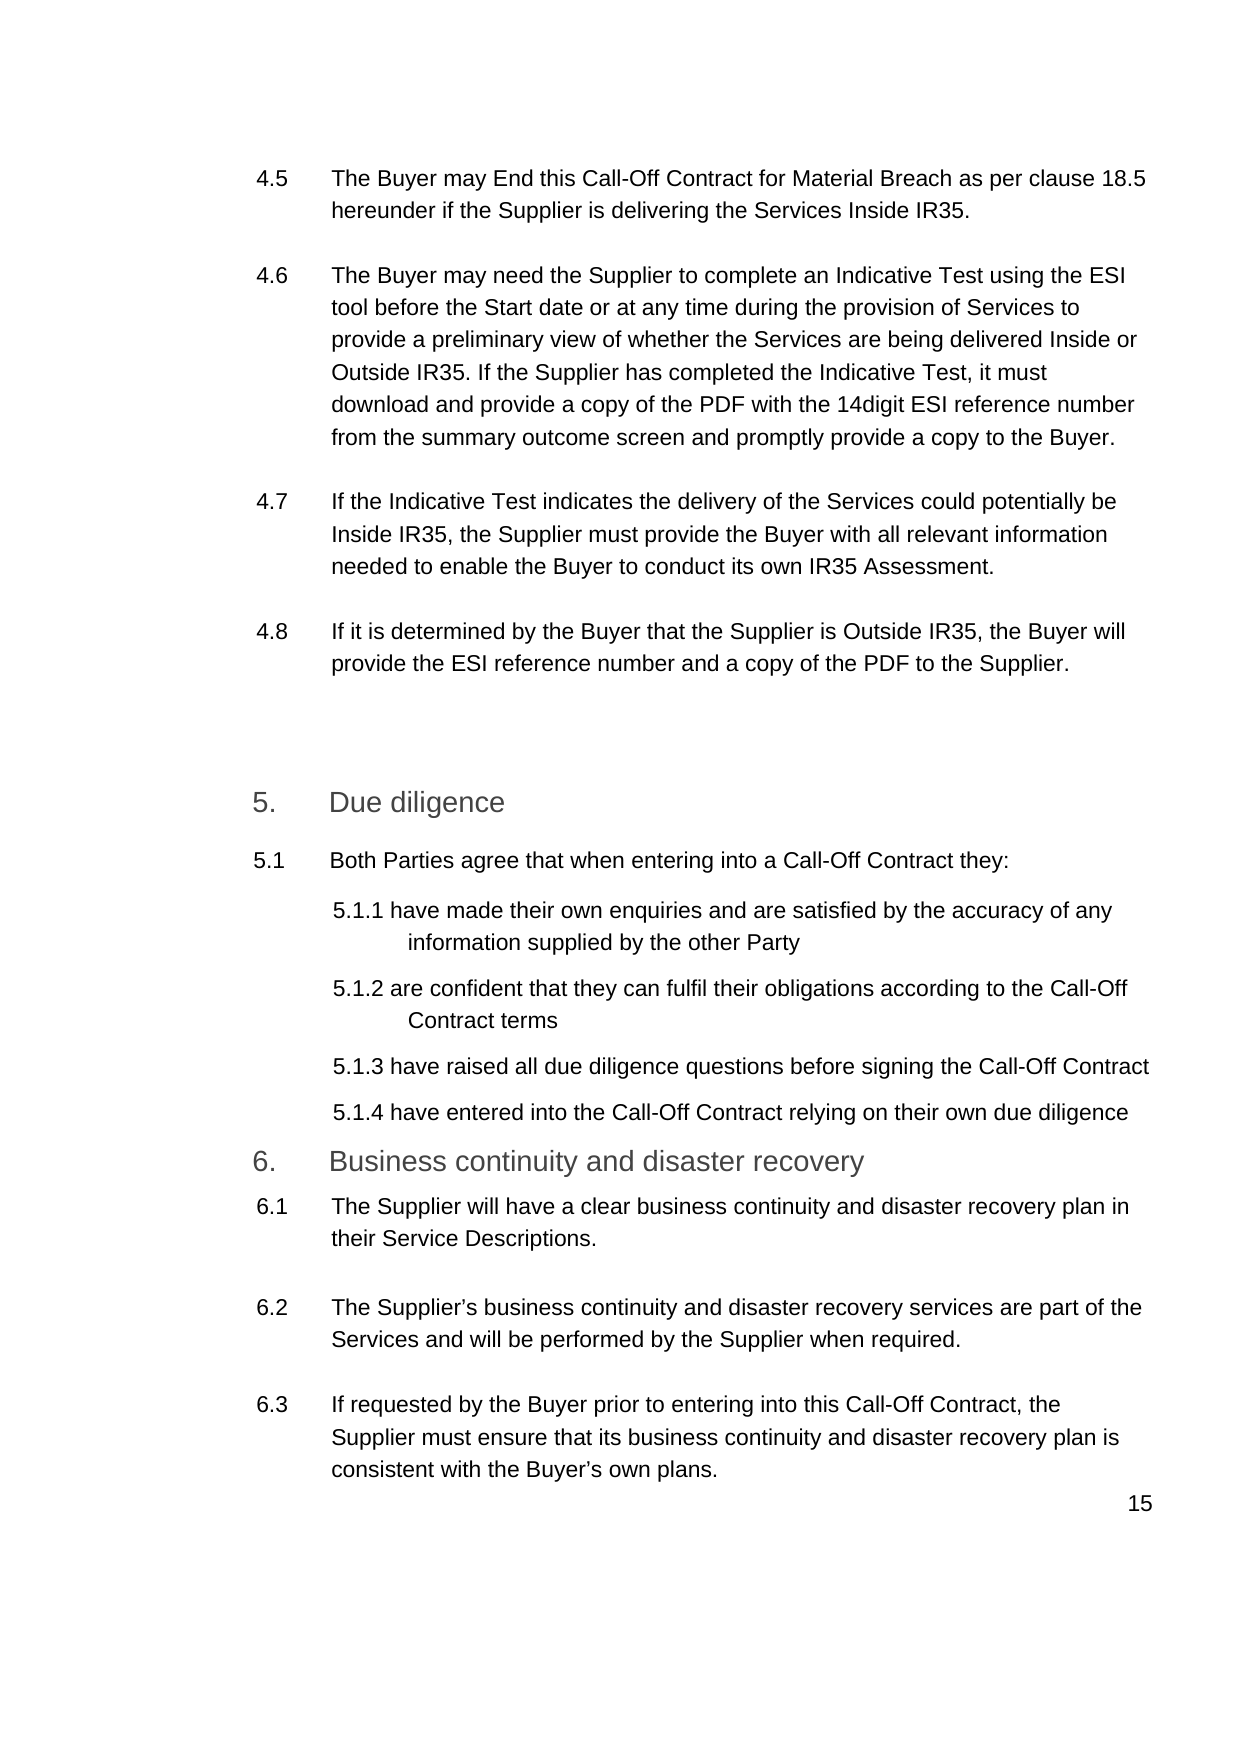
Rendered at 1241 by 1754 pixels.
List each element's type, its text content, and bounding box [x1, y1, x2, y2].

text 5.1.2 are confident that they can fulfil their obligations according to the Call-Off Contract terms [333, 975, 1151, 1033]
text 6.3 If requested by the Buyer prior to entering into this Call-Off Contract, the Supplier must ensure that its business continuity and disaster recovery plan is consistent with the Buyer’s own plans. [256, 1391, 1151, 1482]
text 4.7 If the Indicative Test indicates the delivery of the Services could potentially be Inside IR35, the Supplier must provide the Buyer with all relevant information needed to enable the Buyer to conduct its own IR35 Assessment. [256, 488, 1151, 579]
text 5.1.1 have made their own enquiries and are satisfied by the accuracy of any information supplied by the other Party [333, 897, 1151, 956]
text 4.5 The Buyer may End this Call-Off Contract for Material Breach as per clause 18.5 hereunder if the Supplier is delivering the Services Inside IR35. [256, 164, 1151, 223]
subtitle 5. Due diligence [139, 785, 1153, 818]
text 5.1 Both Parties agree that when entering into a Call-Off Contract they: [139, 847, 1153, 874]
text 5.1.4 have entered into the Call-Off Contract relying on their own due diligence [333, 1099, 1151, 1125]
text 5.1.3 have raised all due diligence questions before signing the Call-Off Contract [333, 1053, 1151, 1079]
text 4.8 If it is determined by the Buyer that the Supplier is Outside IR35, the Buyer will provide the ESI reference number and a copy of the PDF to the Supplier. [256, 618, 1151, 677]
text 4.6 The Buyer may need the Supplier to complete an Indicative Test using the ESI tool before the Start date or at any time during the provision of Services to provide a preliminary view of whether the Services are being delivered Inside or Outside IR35. If the Supplier has completed the Indicative Test, it must download and provide a copy of the PDF with the 14digit ESI reference number from the summary outcome screen and promptly provide a copy to the Buyer. [256, 262, 1151, 450]
text 6.1 The Supplier will have a clear business continuity and disaster recovery plan in their Service Descriptions. [256, 1193, 1151, 1252]
text 6.2 The Supplier’s business continuity and disaster recovery services are part of the Services and will be performed by the Supplier when required. [256, 1294, 1151, 1353]
subtitle 6. Business continuity and disaster recovery [139, 1144, 1153, 1178]
